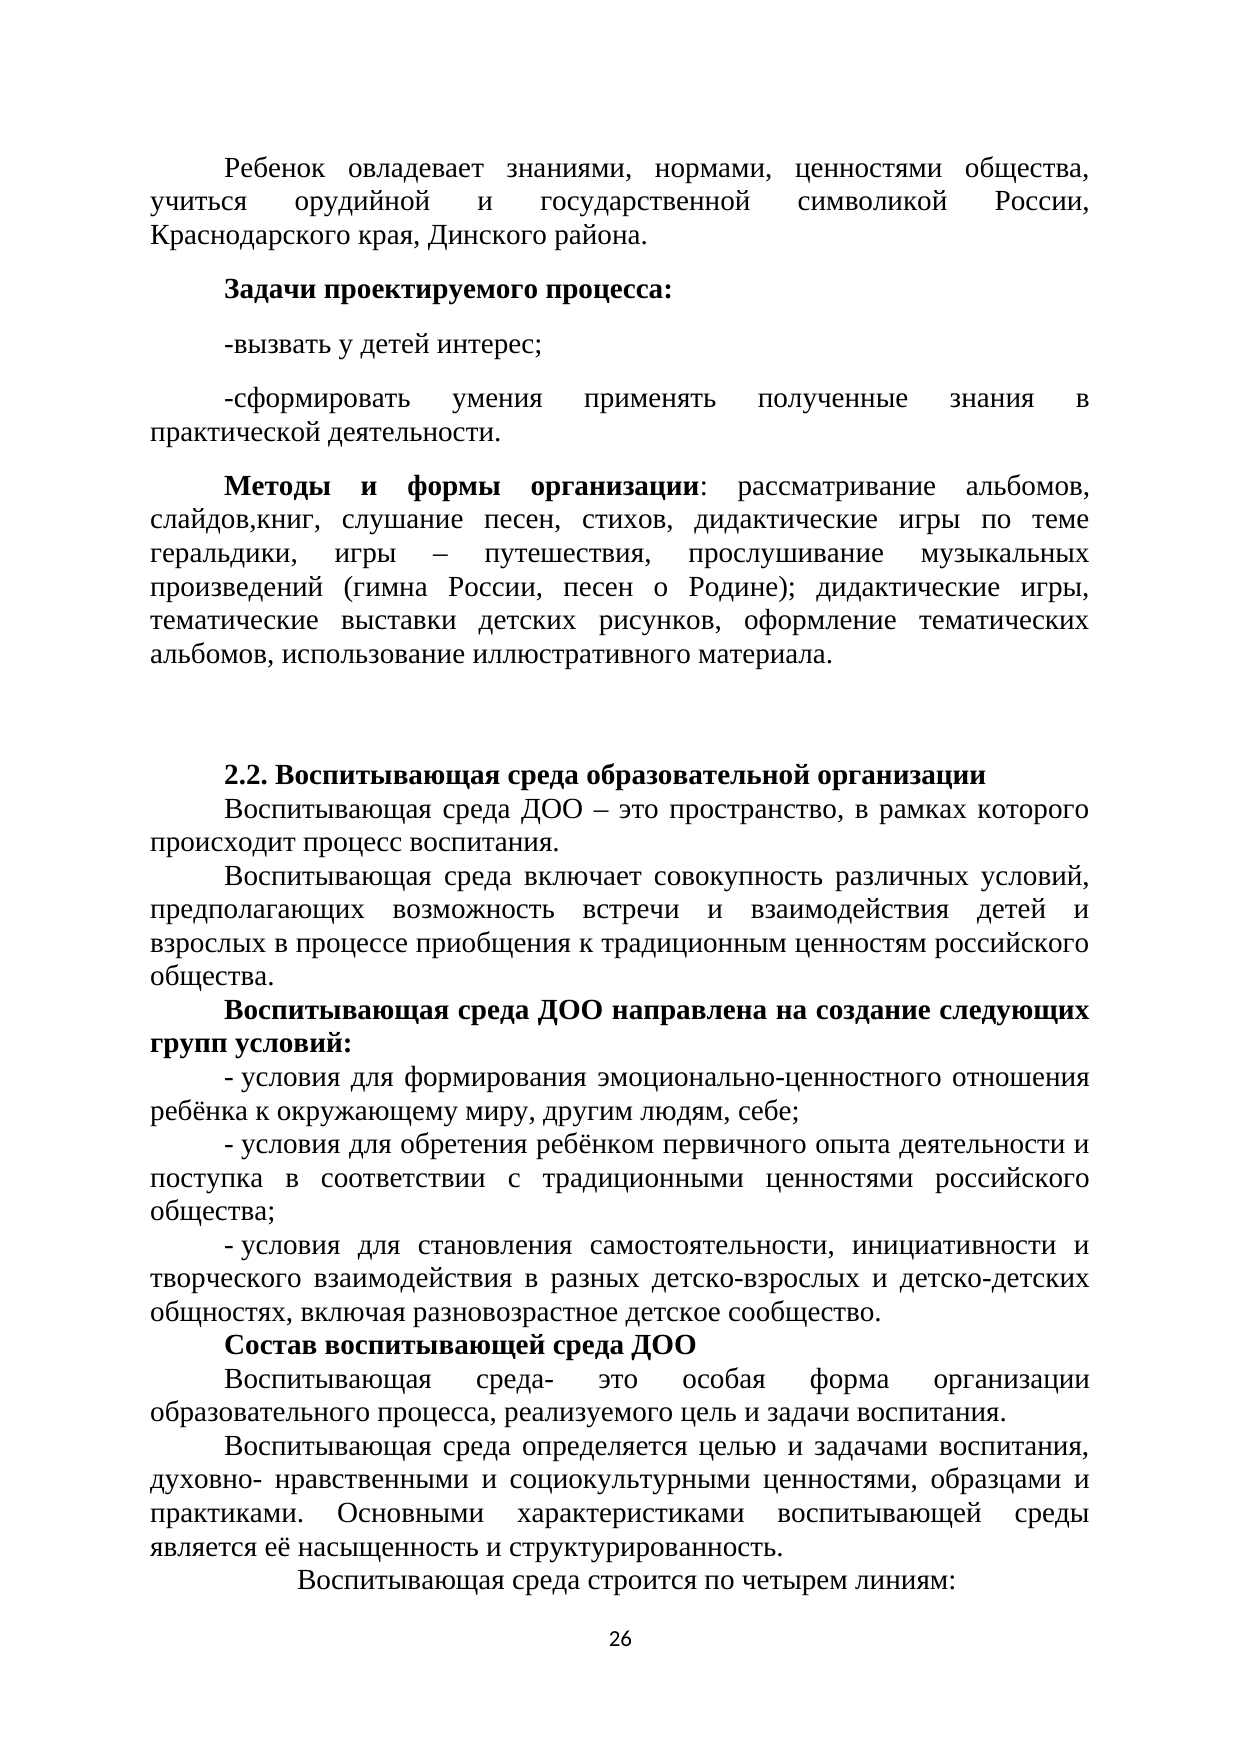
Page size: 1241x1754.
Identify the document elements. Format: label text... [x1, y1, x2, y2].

text Задачи проектируемого процесса: [150, 271, 1090, 305]
text - условия для обретения ребёнком первичного опыта деятельности и поступка в соответствии с традиционными ценностями российского общества; [150, 1126, 1090, 1227]
text 2.2. Воспитывающая среда образовательной организации [150, 757, 1090, 791]
text Воспитывающая среда ДОО направлена на создание следующих групп условий: [150, 992, 1090, 1059]
text - условия для становления самостоятельности, инициативности и творческого взаимодействия в разных детско-взрослых и детско-детских общностях, включая разновозрастное детское сообщество. [150, 1227, 1090, 1327]
text - условия для формирования эмоционально-ценностного отношения ребёнка к окружающему миру, другим людям, себе; [150, 1059, 1090, 1126]
text Воспитывающая среда ДОО – это пространство, в рамках которого происходит процесс воспитания. [150, 791, 1090, 858]
text Воспитывающая среда включает совокупность различных условий, предполагающих возможность встречи и взаимодействия детей и взрослых в процессе приобщения к традиционным ценностям российского общества. [150, 858, 1090, 992]
text -вызвать у детей интерес; [150, 326, 1090, 359]
text -сформировать умения применять полученные знания в практической деятельности. [150, 380, 1090, 447]
text Воспитывающая среда строится по четырем линиям: [150, 1562, 1090, 1596]
text Методы и формы организации: рассматривание альбомов, слайдов,книг, слушание песен, стихов, дидактические игры по теме геральдики, игры – путешествия, прослушивание музыкальных произведений (гимна России, песен о Родине); дидактические игры, тематические выставки детских рисунков, оформление тематических альбомов, использование иллюстративного материала. [150, 468, 1090, 669]
text Воспитывающая среда определяется целью и задачами воспитания, духовно- нравственными и социокультурными ценностями, образцами и практиками. Основными характеристиками воспитывающей среды является её насыщенность и структурированность. [150, 1428, 1090, 1562]
text Ребенок овладевает знаниями, нормами, ценностями общества, учиться орудийной и государственной символикой России, Краснодарского края, Динского района. [150, 150, 1090, 251]
text Состав воспитывающей среда ДОО [150, 1327, 1090, 1361]
text Воспитывающая среда- это особая форма организации образовательного процесса, реализуемого цель и задачи воспитания. [150, 1361, 1090, 1428]
